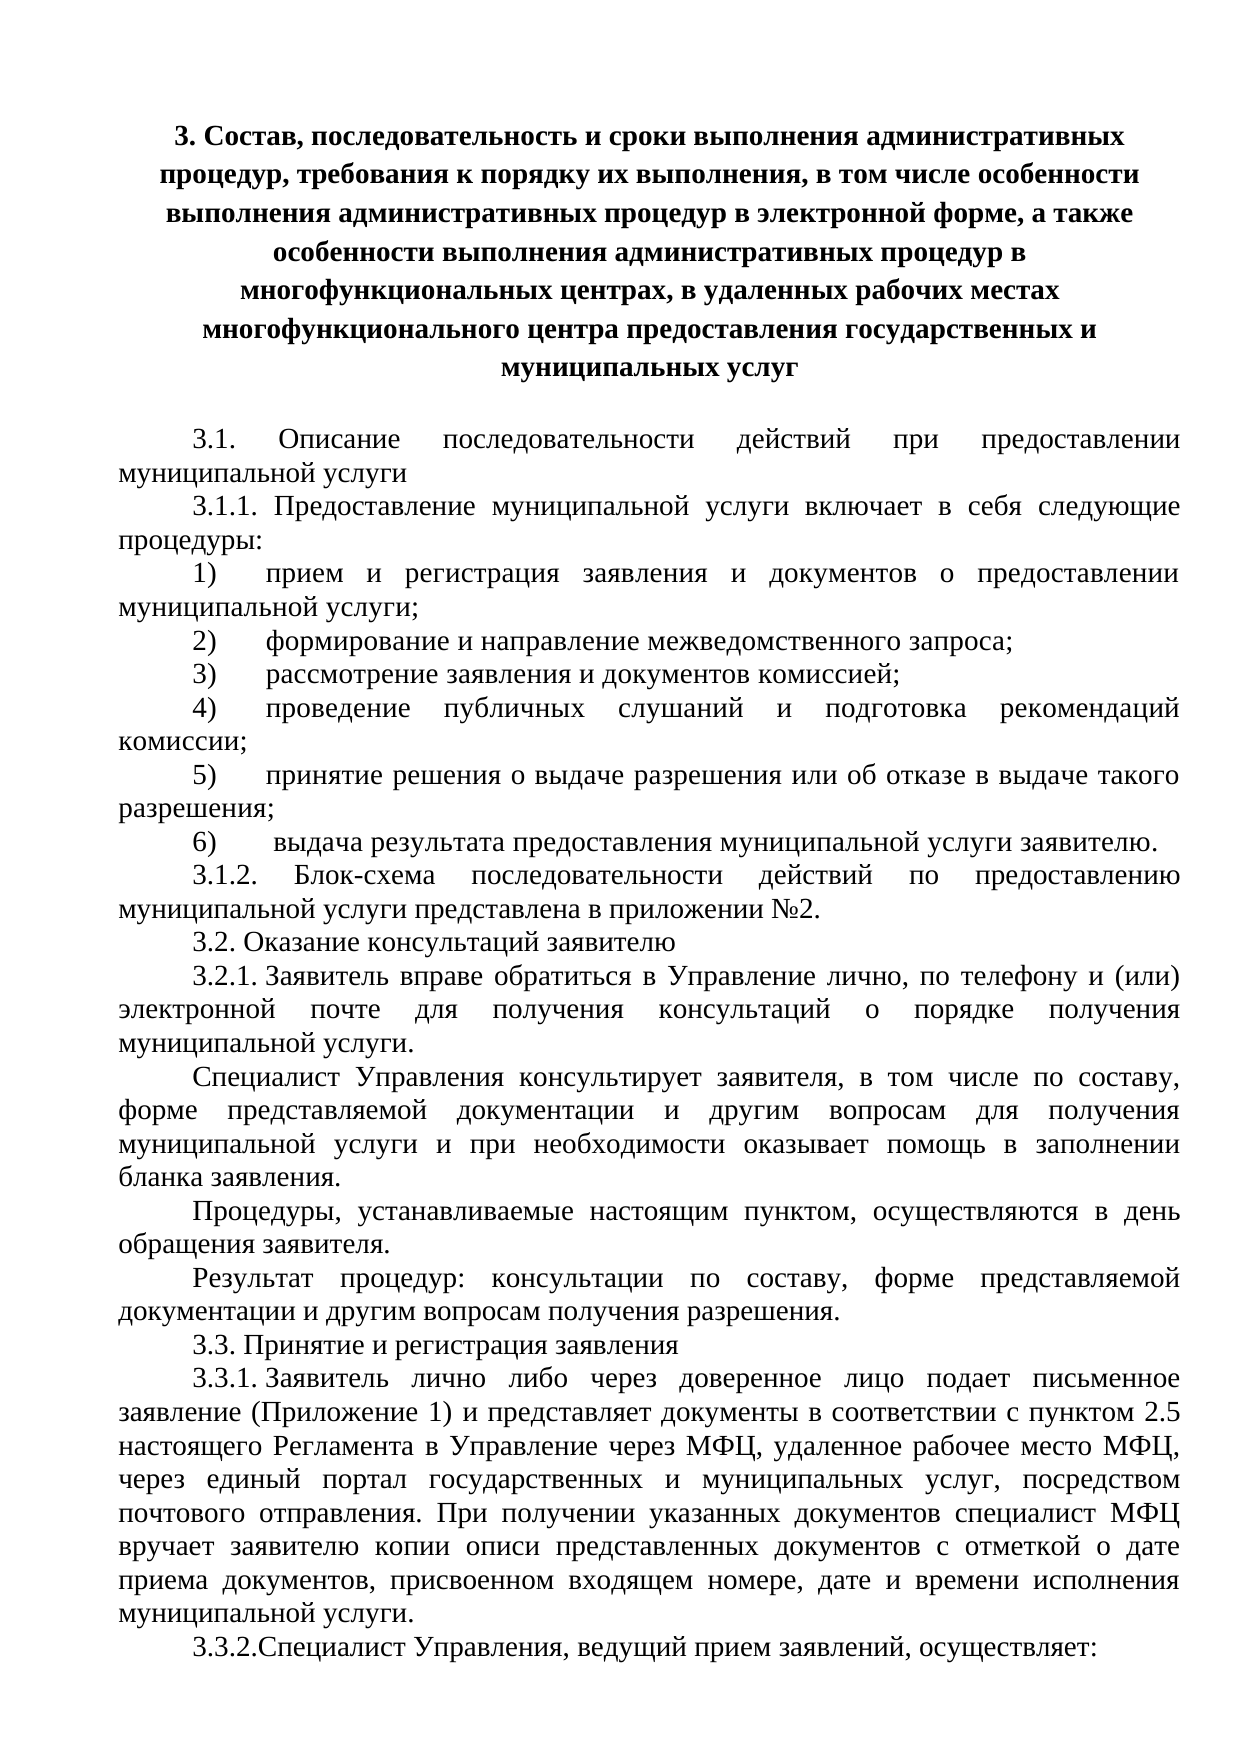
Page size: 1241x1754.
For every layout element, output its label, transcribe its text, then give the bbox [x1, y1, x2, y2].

text 3. Состав, последовательность и сроки выполнения административных процедур, требования к порядку их выполнения, в том числе особенности выполнения административных процедур в электронной форме, а также особенности выполнения административных процедур в многофункциональных центрах, в удаленных рабочих местах многофункционального центра предоставления государственных и муниципальных услуг [118, 118, 1181, 383]
text 3.3. Принятие и регистрация заявления [118, 1327, 1181, 1361]
list проведение публичных слушаний и подготовка рекомендаций комиссии; [118, 690, 1181, 757]
text 3.3.1. Заявитель лично либо через доверенное лицо подает письменное заявление (Приложение 1) и представляет документы в соответствии с пунктом 2.5 настоящего Регламента в Управление через МФЦ, удаленное рабочее место МФЦ, через единый портал государственных и муниципальных услуг, посредством почтового отправления. При получении указанных документов специалист МФЦ вручает заявителю копии описи представленных документов с отметкой о дате приема документов, присвоенном входящем номере, дате и времени исполнения муниципальной услуги. [118, 1361, 1181, 1629]
list рассмотрение заявления и документов комиссией; [118, 656, 1181, 690]
text Специалист Управления консультирует заявителя, в том числе по составу, форме представляемой документации и другим вопросам для получения муниципальной услуги и при необходимости оказывает помощь в заполнении бланка заявления. [118, 1059, 1181, 1193]
text 3.3.2.Специалист Управления, ведущий прием заявлений, осуществляет: [118, 1629, 1181, 1662]
text 3.1.2. Блок-схема последовательности действий по предоставлению муниципальной услуги представлена в приложении №2. [118, 857, 1181, 924]
list формирование и направление межведомственного запроса; [118, 623, 1181, 656]
text 3.2.1. Заявитель вправе обратиться в Управление лично, по телефону и (или) электронной почте для получения консультаций о порядке получения муниципальной услуги. [118, 958, 1181, 1059]
list принятие решения о выдаче разрешения или об отказе в выдаче такого разрешения; [118, 757, 1181, 824]
list прием и регистрация заявления и документов о предоставлении муниципальной услуги; [118, 556, 1181, 623]
text 3.1. Описание последовательности действий при предоставлении муниципальной услуги [118, 421, 1181, 488]
text 3.1.1. Предоставление муниципальной услуги включает в себя следующие процедуры: [118, 488, 1181, 556]
list выдача результата предоставления муниципальной услуги заявителю. [118, 824, 1181, 857]
text 3.2. Оказание консультаций заявителю [118, 924, 1181, 958]
text Процедуры, устанавливаемые настоящим пунктом, осуществляются в день обращения заявителя. [118, 1193, 1181, 1260]
text Результат процедур: консультации по составу, форме представляемой документации и другим вопросам получения разрешения. [118, 1260, 1181, 1327]
